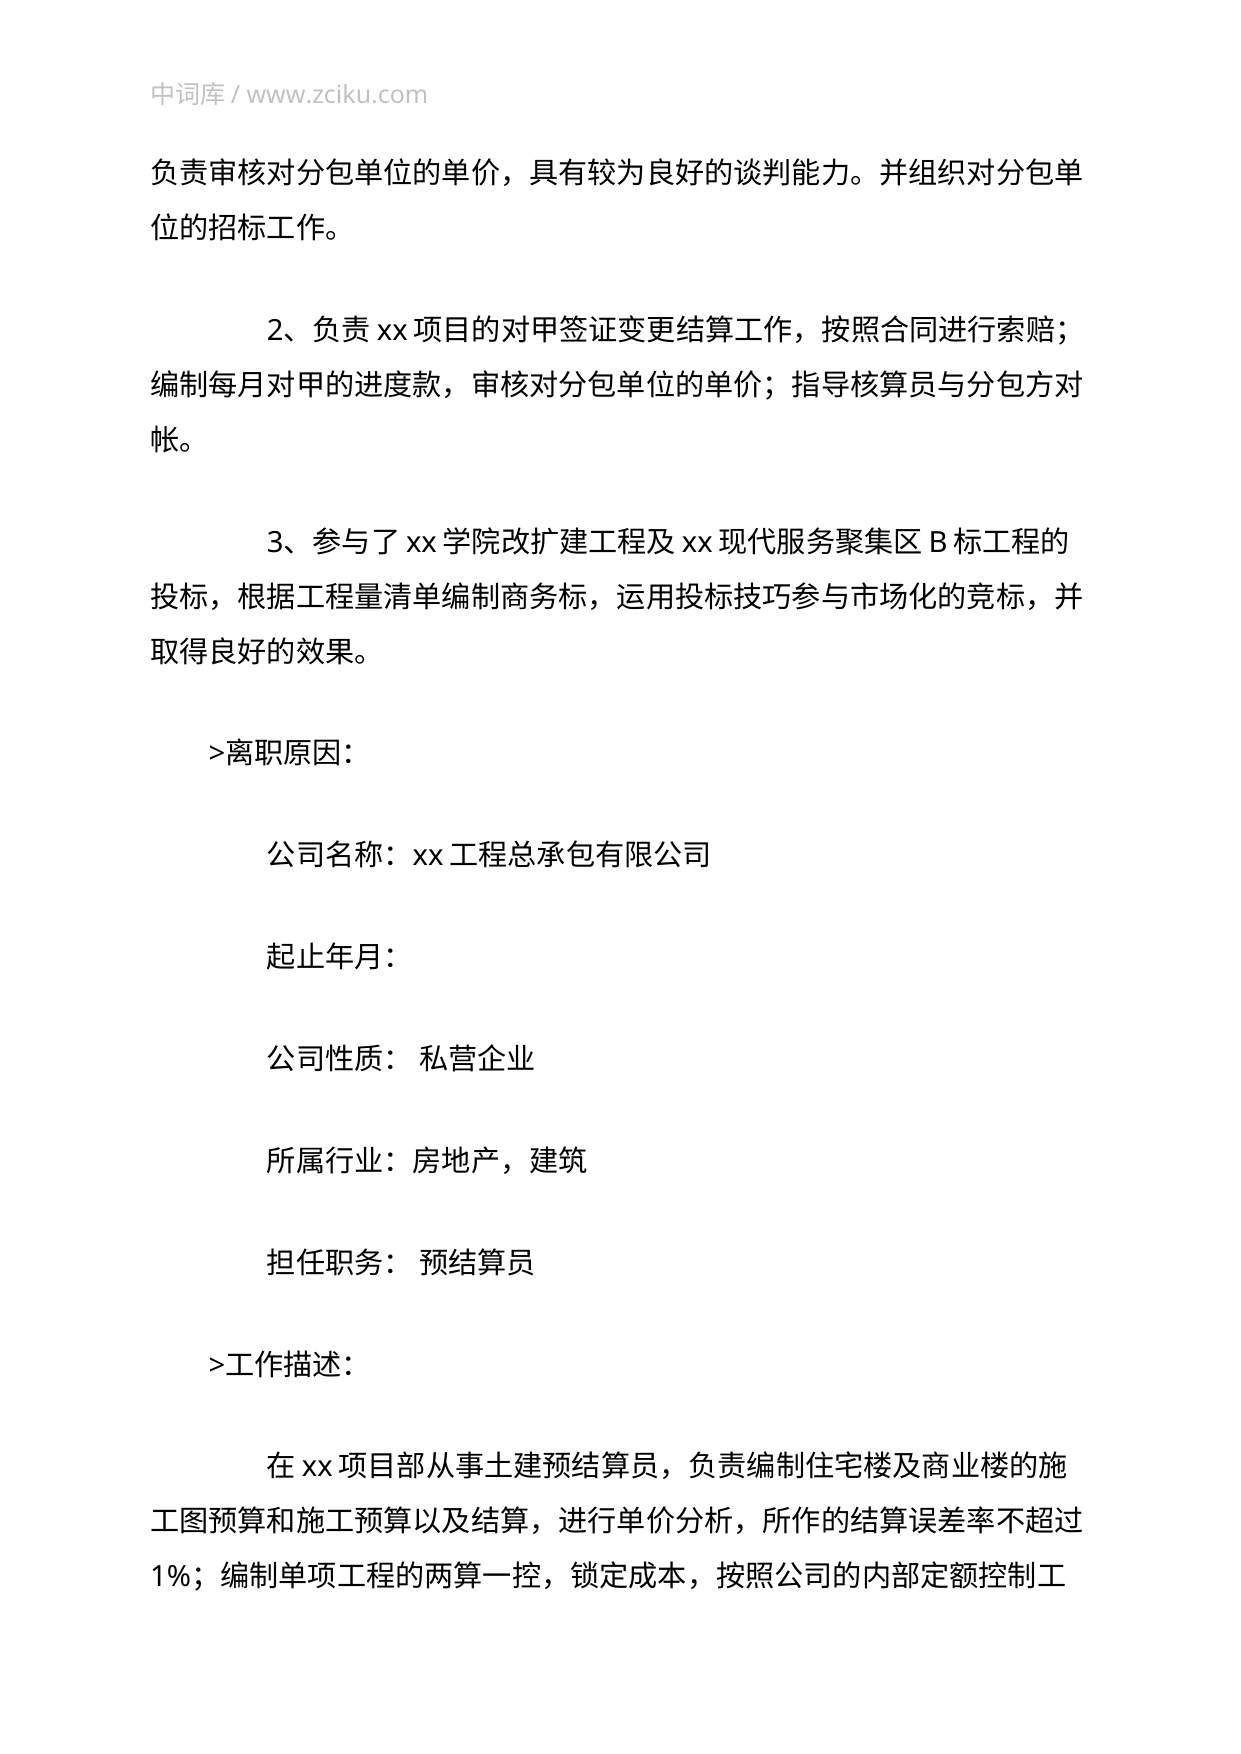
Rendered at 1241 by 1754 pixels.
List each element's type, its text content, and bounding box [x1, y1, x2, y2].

text 2、负责xx项目的对甲签证变更结算工作，按照合同进行索赔；编制每月对甲的进度款，审核对分包单位的单价；指导核算员与分包方对帐。 [150, 307, 1090, 459]
text 所属行业：房地产，建筑 [150, 1137, 1090, 1180]
text >离职原因： [150, 730, 1090, 772]
text 起止年月： [150, 934, 1090, 976]
text 3、参与了xx学院改扩建工程及xx现代服务聚集区B标工程的投标，根据工程量清单编制商务标，运用投标技巧参与市场化的竞标，并取得良好的效果。 [150, 518, 1090, 671]
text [150, 150, 1090, 247]
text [150, 1443, 1090, 1595]
text >工作描述： [150, 1341, 1090, 1383]
text 公司性质： 私营企业 [150, 1036, 1090, 1078]
text 公司名称：xx工程总承包有限公司 [150, 832, 1090, 874]
text 担任职务： 预结算员 [150, 1239, 1090, 1282]
